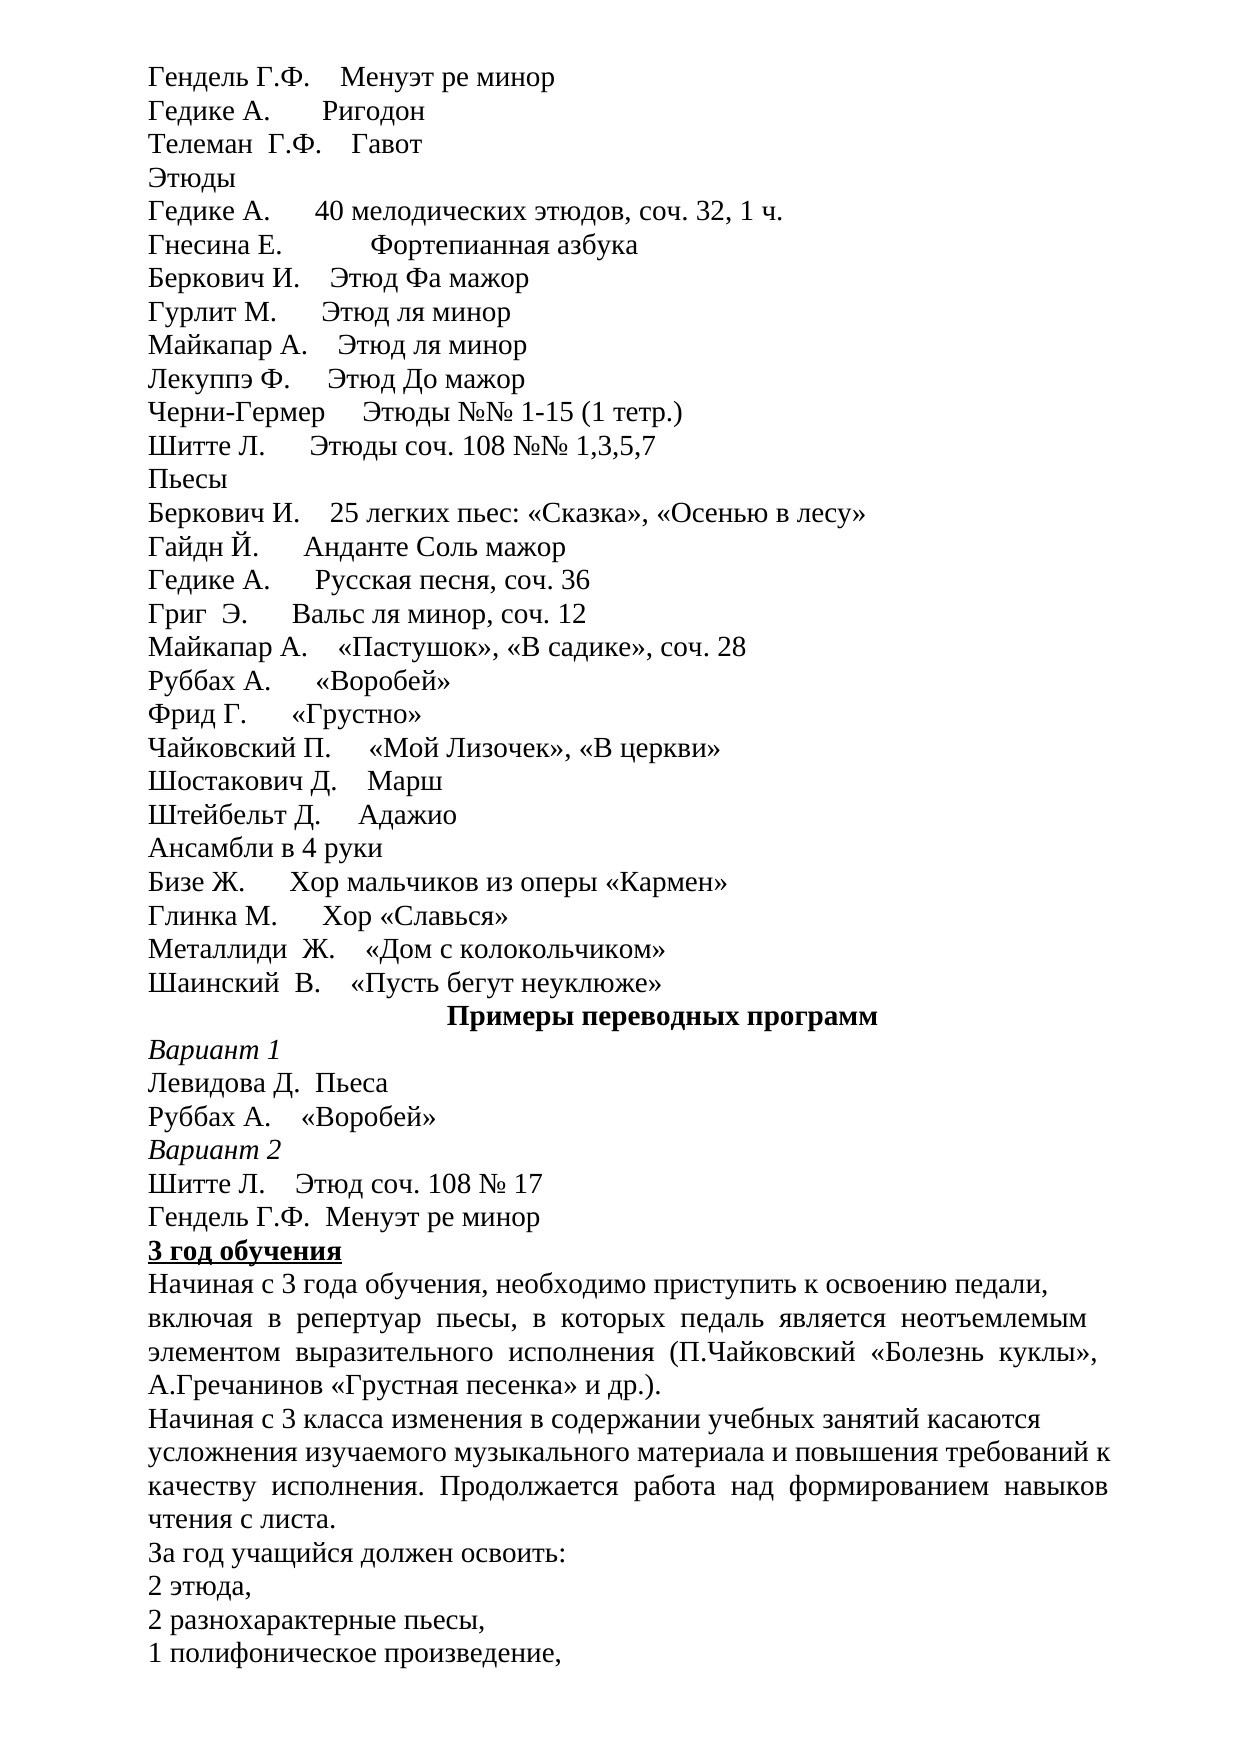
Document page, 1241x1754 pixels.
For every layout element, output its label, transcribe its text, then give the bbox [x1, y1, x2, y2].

text Вариант 1 [148, 1032, 1181, 1065]
text качеству исполнения. Продолжается работа над формированием навыков [148, 1468, 1181, 1501]
text Бизе Ж. Хор мальчиков из оперы «Кармен» [148, 864, 1181, 898]
text включая в репертуар пьесы, в которых педаль является неотъемлемым [148, 1300, 1181, 1334]
text Начиная с 3 класса изменения в содержании учебных занятий касаются [148, 1401, 1181, 1434]
text Чайковский П. «Мой Лизочек», «В церкви» [148, 730, 1181, 763]
text Шаинский В. «Пусть бегут неуклюже» [148, 965, 1181, 998]
text Штейбельт Д. Адажио [148, 797, 1181, 831]
text Гурлит М. Этюд ля минор [148, 294, 1181, 327]
text Ансамбли в 4 руки [148, 831, 1181, 864]
text Шитте Л. Этюды соч. 108 №№ 1,3,5,7 [148, 428, 1181, 462]
text Гайдн Й. Анданте Соль мажор [148, 529, 1181, 562]
text Примеры переводных программ [148, 998, 1181, 1032]
text 3 год обучения [148, 1233, 1181, 1267]
text Левидова Д. Пьеса [148, 1065, 1181, 1099]
text Гедике А. 40 мелодических этюдов, соч. 32, 1 ч. [148, 193, 1181, 227]
text усложнения изучаемого музыкального материала и повышения требований к [148, 1434, 1181, 1468]
text Шитте Л. Этюд соч. 108 № 17 [148, 1166, 1181, 1199]
text 1 полифоническое произведение, [148, 1636, 1181, 1669]
text Черни-Гермер Этюды №№ 1-15 (1 тетр.) [148, 394, 1181, 428]
text 2 разнохарактерные пьесы, [148, 1602, 1181, 1636]
text Гедике А. Русская песня, соч. 36 [148, 562, 1181, 596]
text Глинка М. Хор «Славься» [148, 898, 1181, 931]
text За год учащийся должен освоить: [148, 1535, 1181, 1568]
text Лекуппэ Ф. Этюд До мажор [148, 361, 1181, 394]
text Фрид Г. «Грустно» [148, 696, 1181, 730]
text Телеман Г.Ф. Гавот [148, 126, 1181, 160]
text Руббах А. «Воробей» [148, 663, 1181, 696]
text Шостакович Д. Марш [148, 763, 1181, 797]
text Майкапар А. «Пастушок», «В садике», соч. 28 [148, 629, 1181, 663]
text Беркович И. Этюд Фа мажор [148, 260, 1181, 294]
text элементом выразительного исполнения (П.Чайковский «Болезнь куклы», [148, 1334, 1181, 1367]
text Этюды [148, 160, 1181, 193]
text Начиная с 3 года обучения, необходимо приступить к освоению педали, [148, 1267, 1181, 1300]
text Майкапар А. Этюд ля минор [148, 327, 1181, 361]
text А.Гречанинов «Грустная песенка» и др.). [148, 1367, 1181, 1401]
text Пьесы [148, 462, 1181, 495]
text Григ Э. Вальс ля минор, соч. 12 [148, 596, 1181, 629]
text Металлиди Ж. «Дом с колокольчиком» [148, 931, 1181, 965]
text Вариант 2 [148, 1132, 1181, 1166]
text чтения с листа. [148, 1501, 1181, 1535]
text Гендель Г.Ф. Менуэт ре минор [148, 59, 1181, 93]
text Гендель Г.Ф. Менуэт ре минор [148, 1199, 1181, 1233]
text 2 этюда, [148, 1568, 1181, 1602]
text Беркович И. 25 легких пьес: «Сказка», «Осенью в лесу» [148, 495, 1181, 529]
text Гедике А. Ригодон [148, 93, 1181, 126]
text Гнесина Е. Фортепианная азбука [148, 227, 1181, 260]
text Руббах А. «Воробей» [148, 1099, 1181, 1132]
